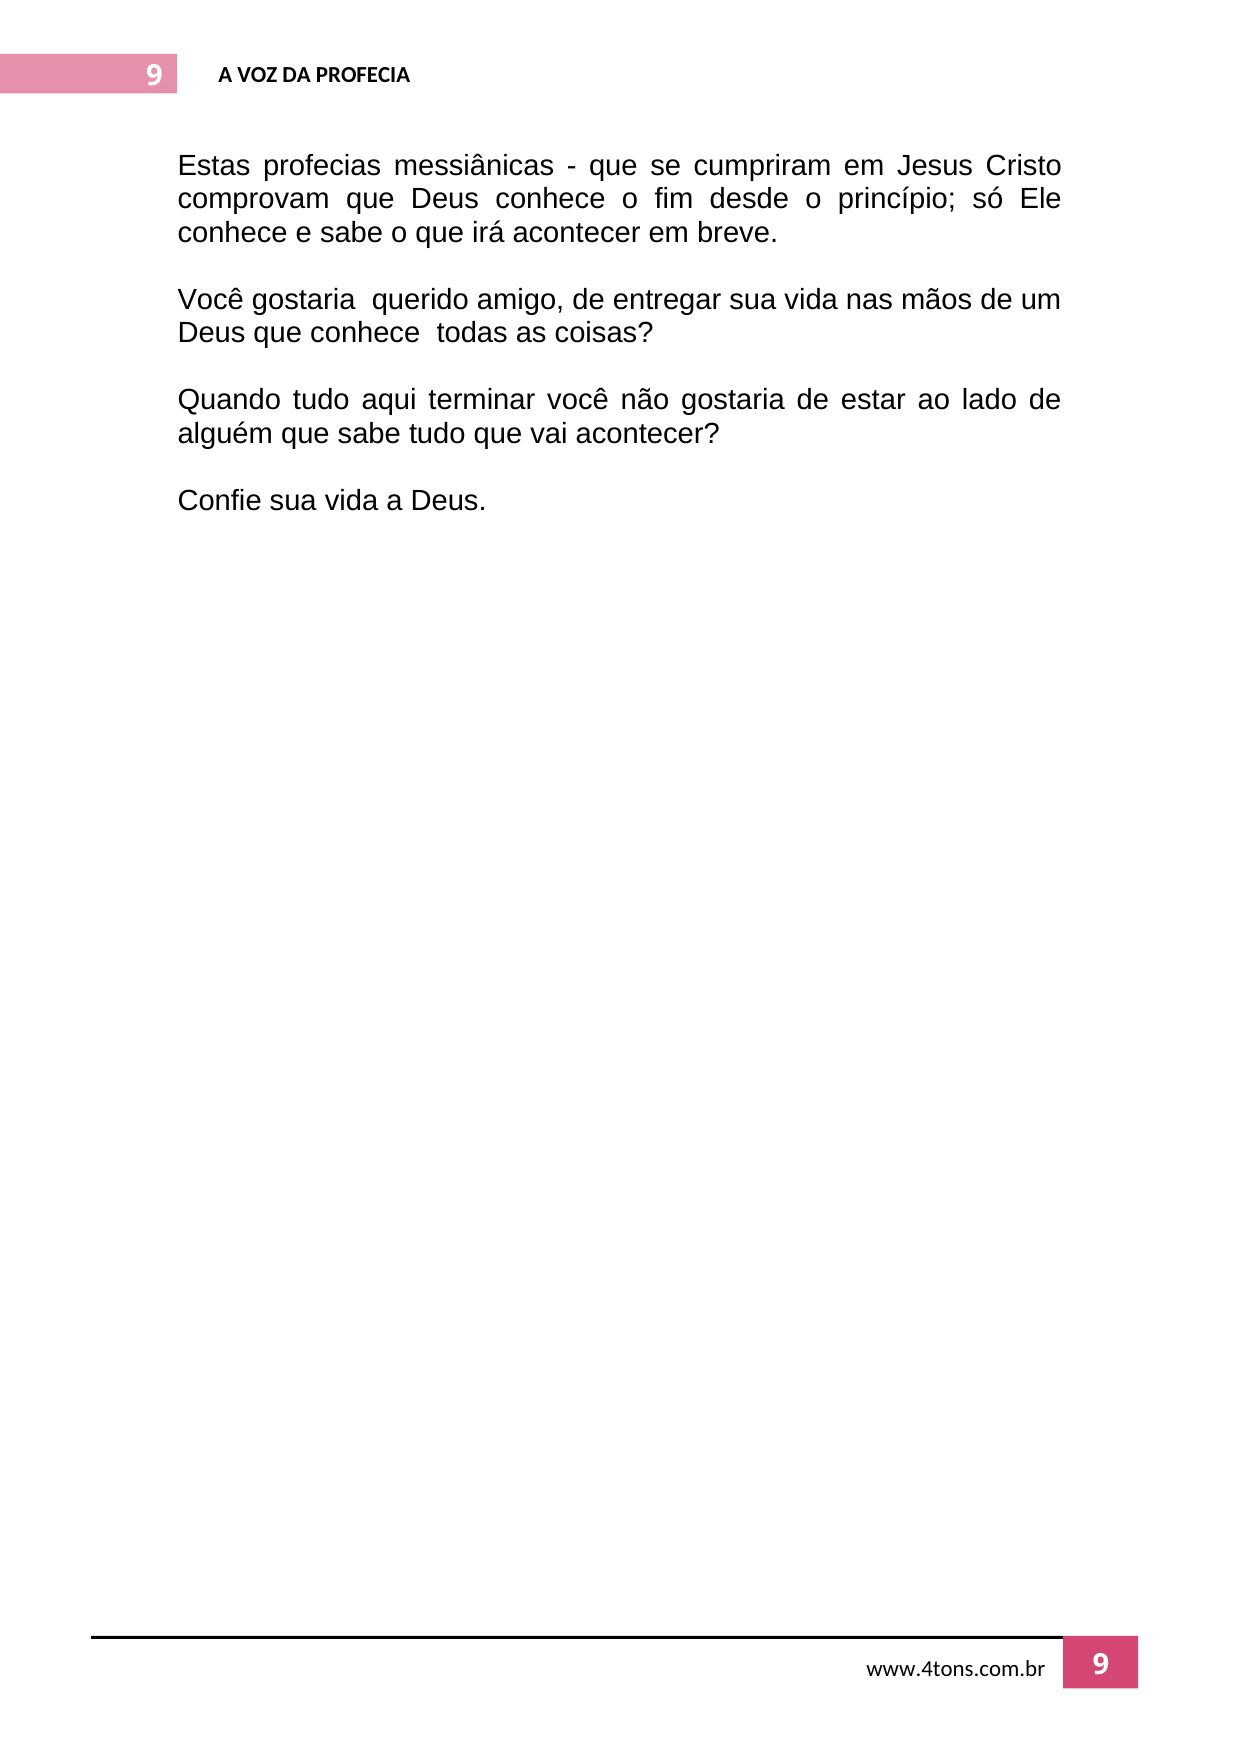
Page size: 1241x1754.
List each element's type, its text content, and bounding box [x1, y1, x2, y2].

text Você gostaria querido amigo, de entregar sua vida nas mãos de um Deus que conhece todas as coisas? [177, 282, 1063, 349]
text Quando tudo aqui terminar você não gostaria de estar ao lado de alguém que sabe tudo que vai acontecer? [177, 382, 1063, 449]
text Estas profecias messiânicas - que se cumpriram em Jesus Cristo comprovam que Deus conhece o fim desde o princípio; só Ele conhece e sabe o que irá acontecer em breve. [177, 148, 1063, 248]
text Confie sua vida a Deus. [177, 483, 1063, 517]
